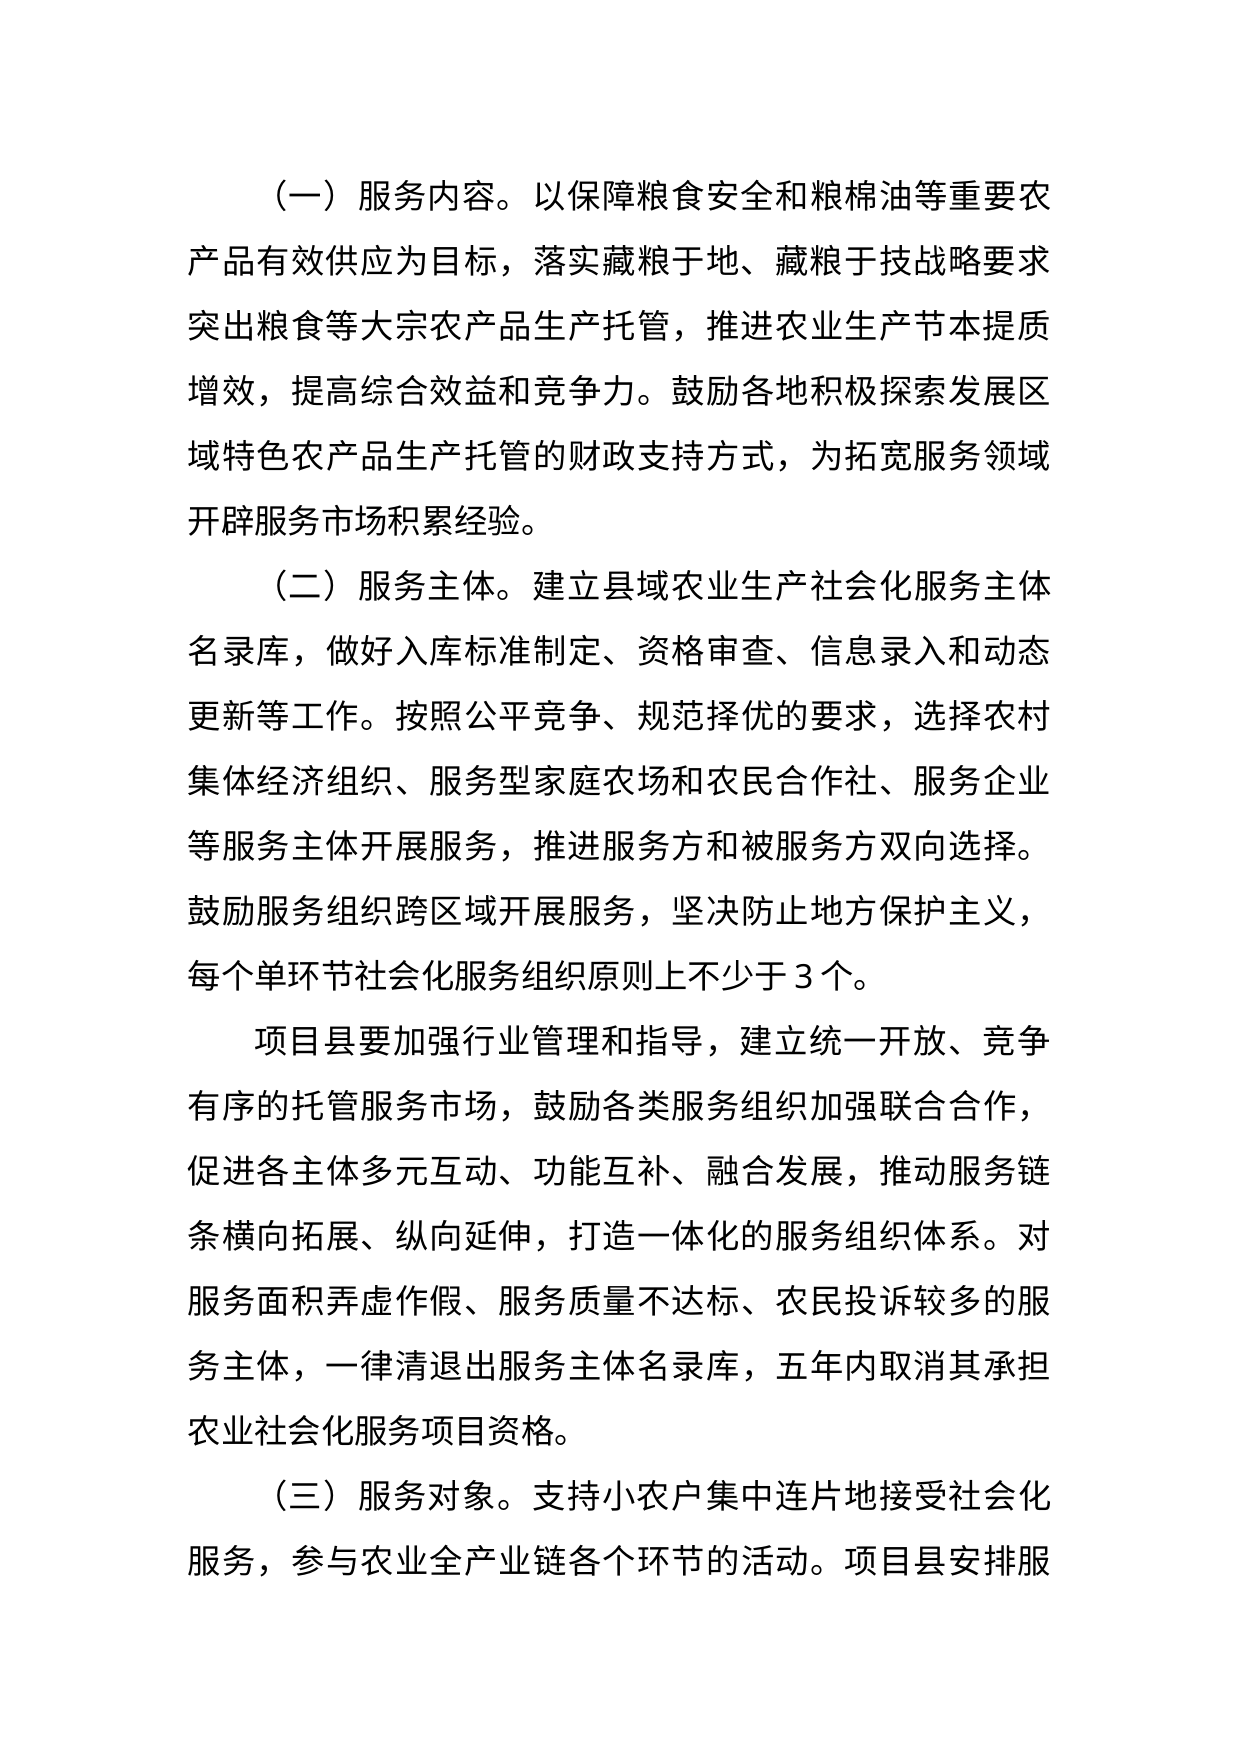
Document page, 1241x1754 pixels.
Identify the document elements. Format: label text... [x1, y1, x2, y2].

text 项目县要加强行业管理和指导，建立统一开放、竞争有序的托管服务市场，鼓励各类服务组织加强联合合作，促进各主体多元互动、功能互补、融合发展，推动服务链条横向拓展、纵向延伸，打造一体化的服务组织体系。对服务面积弄虚作假、服务质量不达标、农民投诉较多的服务主体，一律清退出服务主体名录库，五年内取消其承担农业社会化服务项目资格。 [187, 1007, 1053, 1462]
text （二）服务主体。建立县域农业生产社会化服务主体名录库，做好入库标准制定、资格审查、信息录入和动态更新等工作。按照公平竞争、规范择优的要求，选择农村集体经济组织、服务型家庭农场和农民合作社、服务企业等服务主体开展服务，推进服务方和被服务方双向选择。鼓励服务组织跨区域开展服务，坚决防止地方保护主义，每个单环节社会化服务组织原则上不少于3个。 [187, 552, 1053, 1007]
text （一）服务内容。以保障粮食安全和粮棉油等重要农产品有效供应为目标，落实藏粮于地、藏粮于技战略要求，突出粮食等大宗农产品生产托管，推进农业生产节本提质增效，提高综合效益和竞争力。鼓励各地积极探索发展区域特色农产品生产托管的财政支持方式，为拓宽服务领域、开辟服务市场积累经验。 [187, 162, 1053, 552]
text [187, 1462, 1053, 1592]
